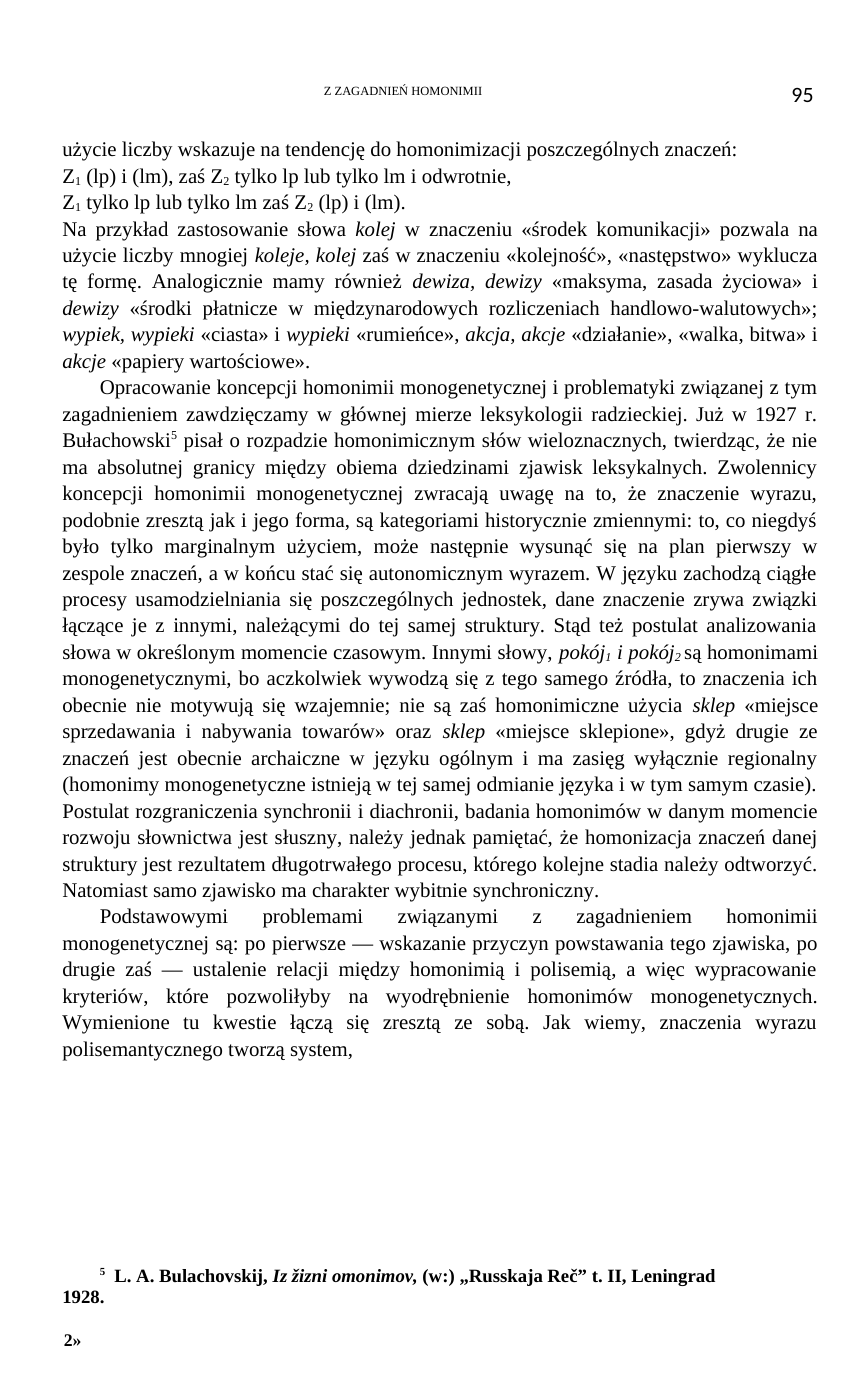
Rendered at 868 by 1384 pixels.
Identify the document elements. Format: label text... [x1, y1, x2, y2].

text 5 L. A. Bulachovskij, Iz žizni omonimov, (w:) „Russkaja Reč” t. II, Leningrad [99, 1265, 818, 1287]
text Z ZAGADNIEŃ HOMONIMII [324, 85, 482, 98]
text Podstawowymi problemami związanymi z zagadnieniem homonimii monogenetycznej są: po pierwsze — wskazanie przyczyn powstawania tego zjawiska, po drugie zaś — ustalenie relacji między homonimią i polisemią, a więc wypracowanie kryteriów, które pozwoliłyby na wyodrębnienie homonimów monogenetycznych. Wymienione tu kwestie łączą się zresztą ze sobą. Jak wiemy, znaczenia wyrazu polisemantycznego tworzą system, [62, 903, 818, 1061]
text Na przykład zastosowanie słowa kolej w znaczeniu «środek komunikacji» pozwala na użycie liczby mnogiej koleje, kolej zaś w znaczeniu «kolejność», «następstwo» wyklucza tę formę. Analogicznie mamy również dewiza, dewizy «maksyma, zasada życiowa» i dewizy «środki płatnicze w międzynarodowych rozliczeniach handlowo-walutowych»; wypiek, wypieki «ciasta» i wypieki «rumieńce», akcja, akcje «działanie», «walka, bitwa» i akcje «papiery wartościowe». [62, 215, 818, 373]
text 95 [791, 84, 813, 106]
text 1928. [62, 1287, 818, 1308]
text Opracowanie koncepcji homonimii monogenetycznej i problematyki związanej z tym zagadnieniem zawdzięczamy w głównej mierze leksykologii radzieckiej. Już w 1927 r. Bułachowski5 pisał o rozpadzie homonimicznym słów wieloznacznych, twierdząc, że nie ma absolutnej granicy między obiema dziedzinami zjawisk leksykalnych. Zwolennicy koncepcji homonimii monogenetycznej zwracają uwagę na to, że znaczenie wyrazu, podobnie zresztą jak i jego forma, są kategoriami historycznie zmiennymi: to, co niegdyś było tylko marginalnym użyciem, może następnie wysunąć się na plan pierwszy w zespole znaczeń, a w końcu stać się autonomicznym wyrazem. W języku zachodzą ciągłe procesy usamodzielniania się poszczególnych jednostek, dane znaczenie zrywa związki łączące je z innymi, należącymi do tej samej struktury. Stąd też postulat analizowania słowa w określonym momencie czasowym. Innymi słowy, pokój1 i pokój2 są homonimami monogenetycznymi, bo aczkolwiek wywodzą się z tego samego źródła, to znaczenia ich obecnie nie motywują się wzajemnie; nie są zaś homonimiczne użycia sklep «miejsce sprzedawania i nabywania towarów» oraz sklep «miejsce sklepione», gdyż drugie ze znaczeń jest obecnie archaiczne w języku ogólnym i ma zasięg wyłącznie regionalny (homonimy monogenetyczne istnieją w tej samej odmianie języka i w tym samym czasie). Postulat rozgraniczenia synchronii i diachronii, badania homonimów w danym momencie rozwoju słownictwa jest słuszny, należy jednak pamiętać, że homonizacja znaczeń danej struktury jest rezultatem długotrwałego procesu, którego kolejne stadia należy odtworzyć. Natomiast samo zjawisko ma charakter wybitnie synchroniczny. [62, 373, 818, 903]
text Z1 tylko lp lub tylko lm zaś Z2 (lp) i (lm). [62, 188, 818, 215]
text użycie liczby wskazuje na tendencję do homonimizacji poszczególnych znaczeń: [62, 135, 818, 162]
text 2» [64, 1332, 81, 1350]
text Z1 (lp) i (lm), zaś Z2 tylko lp lub tylko lm i odwrotnie, [62, 162, 818, 188]
